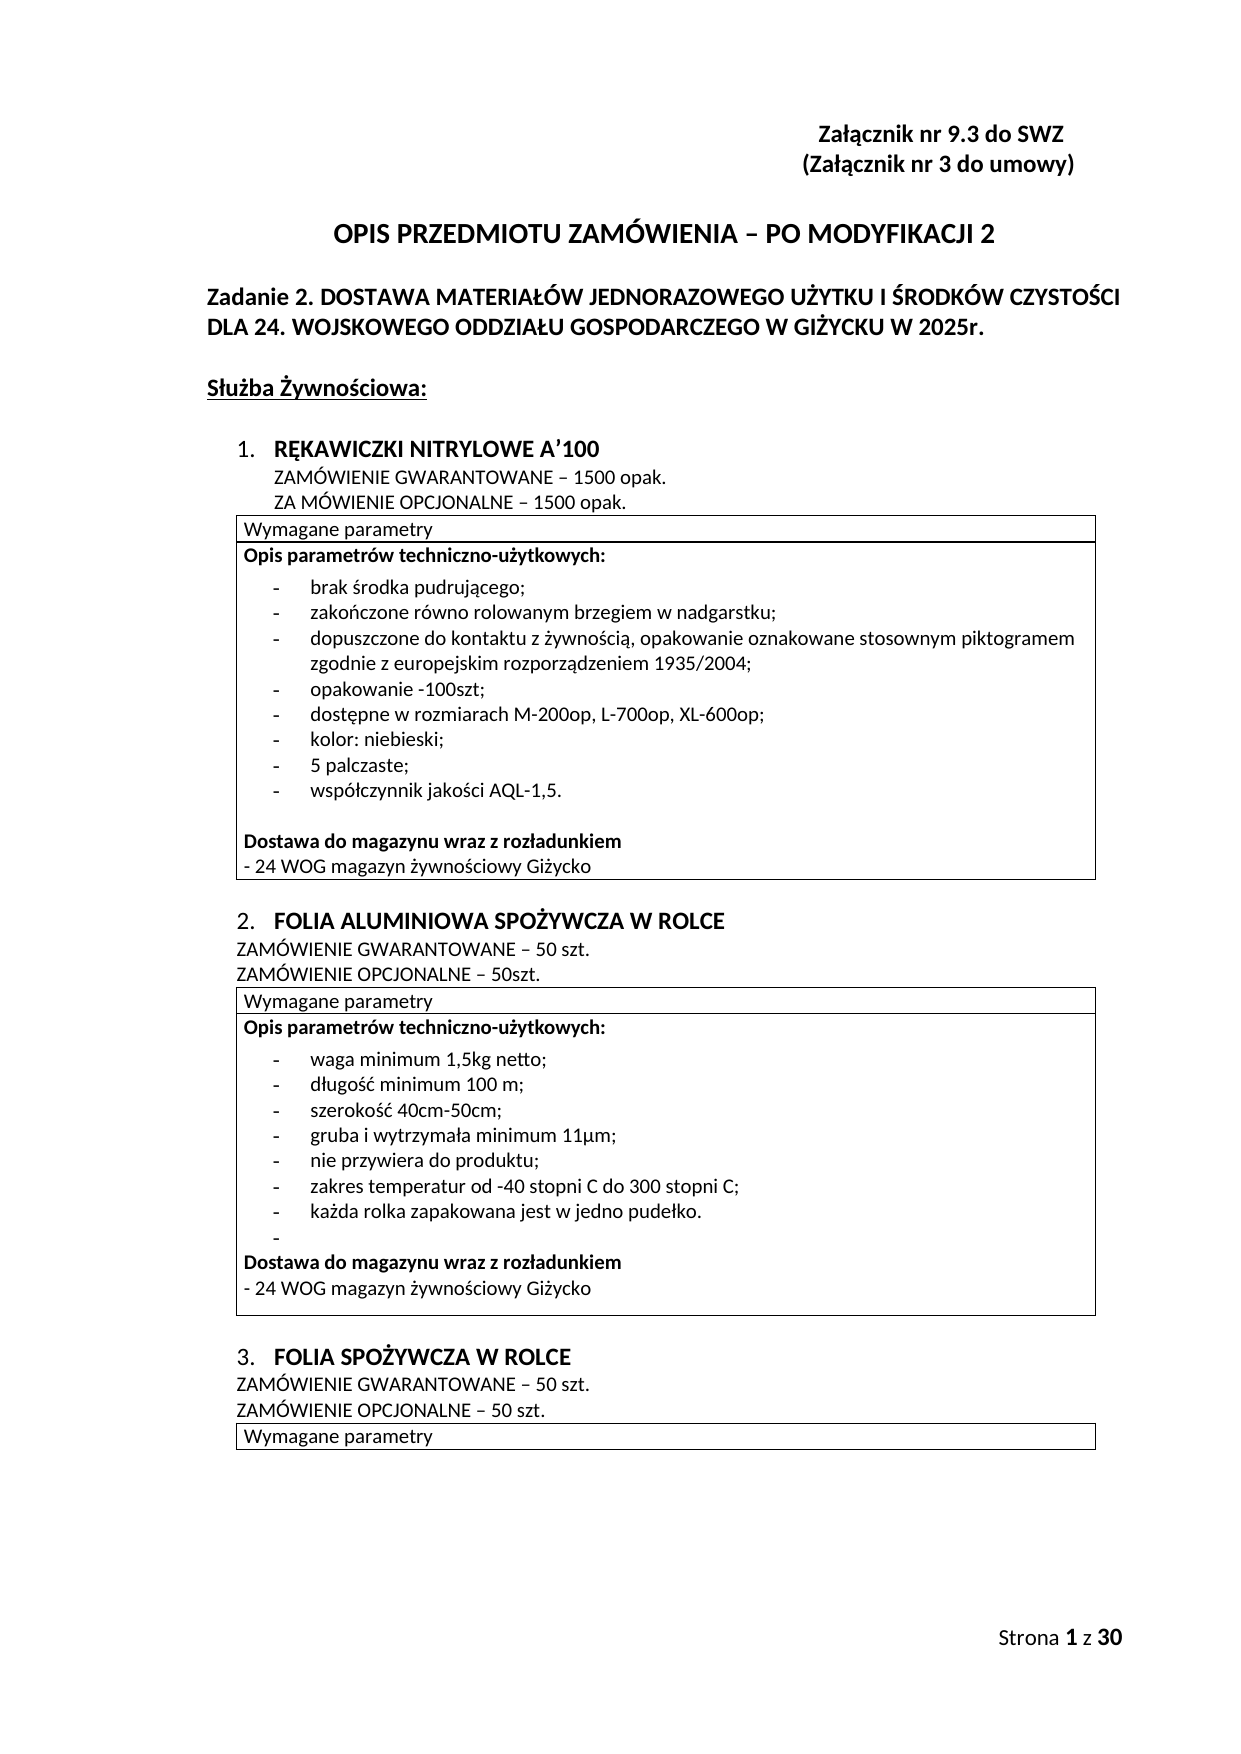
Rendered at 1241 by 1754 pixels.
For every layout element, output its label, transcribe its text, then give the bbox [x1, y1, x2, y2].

text ZAMÓWIENIE GWARANTOWANE – 50 szt. [236, 936, 1122, 961]
text ZAMÓWIENIE GWARANTOWANE – 1500 opak. [274, 464, 1122, 489]
list FOLIA SPOŻYWCZA W ROLCE [236, 1341, 1122, 1372]
text ZAMÓWIENIE OPCJONALNE – 50szt. [236, 961, 1122, 987]
text Załącznik nr 9.3 do SWZ [207, 118, 1122, 149]
text ZAMÓWIENIE OPCJONALNE – 50 szt. [236, 1397, 1122, 1422]
text ZA MÓWIENIE OPCJONALNE – 1500 opak. [274, 489, 1122, 515]
text Zadanie 2. DOSTAWA MATERIAŁÓW JEDNORAZOWEGO UŻYTKU I ŚRODKÓW CZYSTOŚCI DLA 24. WOJSKOWEGO ODDZIAŁU GOSPODARCZEGO W GIŻYCKU W 2025r. [207, 281, 1122, 342]
text OPIS PRZEDMIOTU ZAMÓWIENIA – PO MODYFIKACJI 2 [207, 215, 1122, 250]
text (Załącznik nr 3 do umowy) [207, 149, 1122, 179]
table_cell Opis parametrów techniczno-użytkowych: brak środka pudrującego; zakończone równo rolowanym brzegiem w nadgarstku; dopuszczone do kontaktu z żywnością, opakowanie oznakowane stosownym piktogramem zgodnie z europejskim rozporządzeniem 1935/2004; opakowanie -100szt; dostępne w rozmiarach M-200op, L-700op, XL-600op; kolor: niebieski; 5 palczaste; współczynnik jakości AQL-1,5. Dostawa do magazynu wraz z rozładunkiem - 24 WOG magazyn żywnościowy Giżycko [237, 543, 1095, 879]
table_cell Opis parametrów techniczno-użytkowych: waga minimum 1,5kg netto; długość minimum 100 m; szerokość 40cm-50cm; gruba i wytrzymała minimum 11µm; nie przywiera do produktu; zakres temperatur od -40 stopni C do 300 stopni C; każda rolka zapakowana jest w jedno pudełko. Dostawa do magazynu wraz z rozładunkiem - 24 WOG magazyn żywnościowy Giżycko [237, 1014, 1095, 1314]
table_header Wymagane parametry [237, 1424, 1095, 1449]
table_header Wymagane parametry [237, 516, 1095, 541]
list FOLIA ALUMINIOWA SPOŻYWCZA W ROLCE [236, 906, 1122, 936]
text Służba Żywnościowa: [207, 372, 1122, 403]
text ZAMÓWIENIE GWARANTOWANE – 50 szt. [236, 1372, 1122, 1397]
list RĘKAWICZKI NITRYLOWE A’100 [236, 433, 1122, 464]
table_header Wymagane parametry [237, 988, 1095, 1013]
